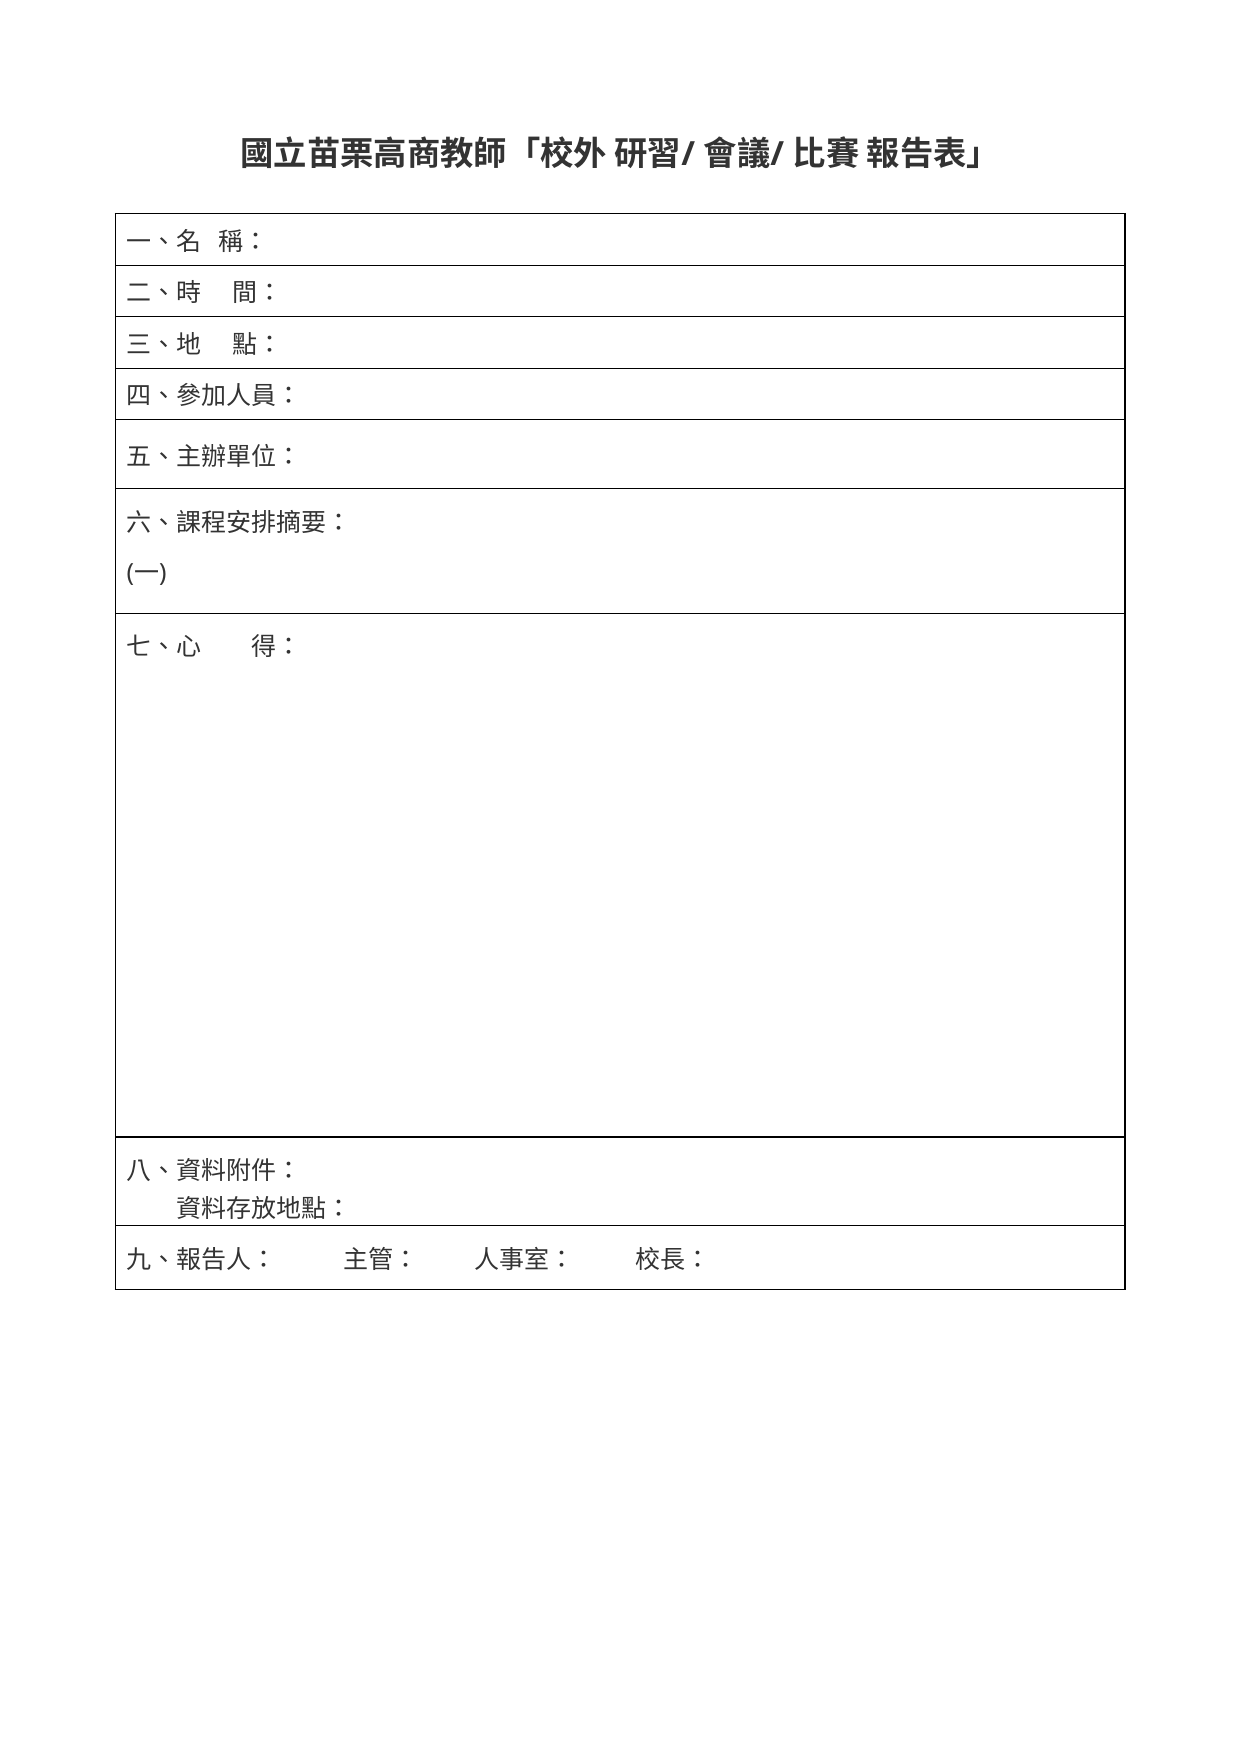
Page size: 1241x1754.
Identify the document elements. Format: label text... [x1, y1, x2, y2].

table_cell 九、報告人： 主管： 人事室： 校長： [116, 1226, 1124, 1288]
table_cell 六、課程安排摘要： [116, 489, 1124, 613]
table_header 一、名 稱： [116, 214, 1124, 264]
table_cell 五、主辦單位： [116, 420, 1124, 488]
table_cell 二、時 間： [116, 266, 1124, 316]
table_cell 八、資料附件： 資料存放地點： [116, 1138, 1124, 1225]
text 國立苗栗高商教師「校外 研習/ 會議/ 比賽 報告表」 [118, 127, 1122, 175]
table_cell 四、參加人員： [116, 369, 1124, 419]
table_cell 七、心 得： [116, 614, 1124, 1136]
table_cell 三、地 點： [116, 317, 1124, 368]
